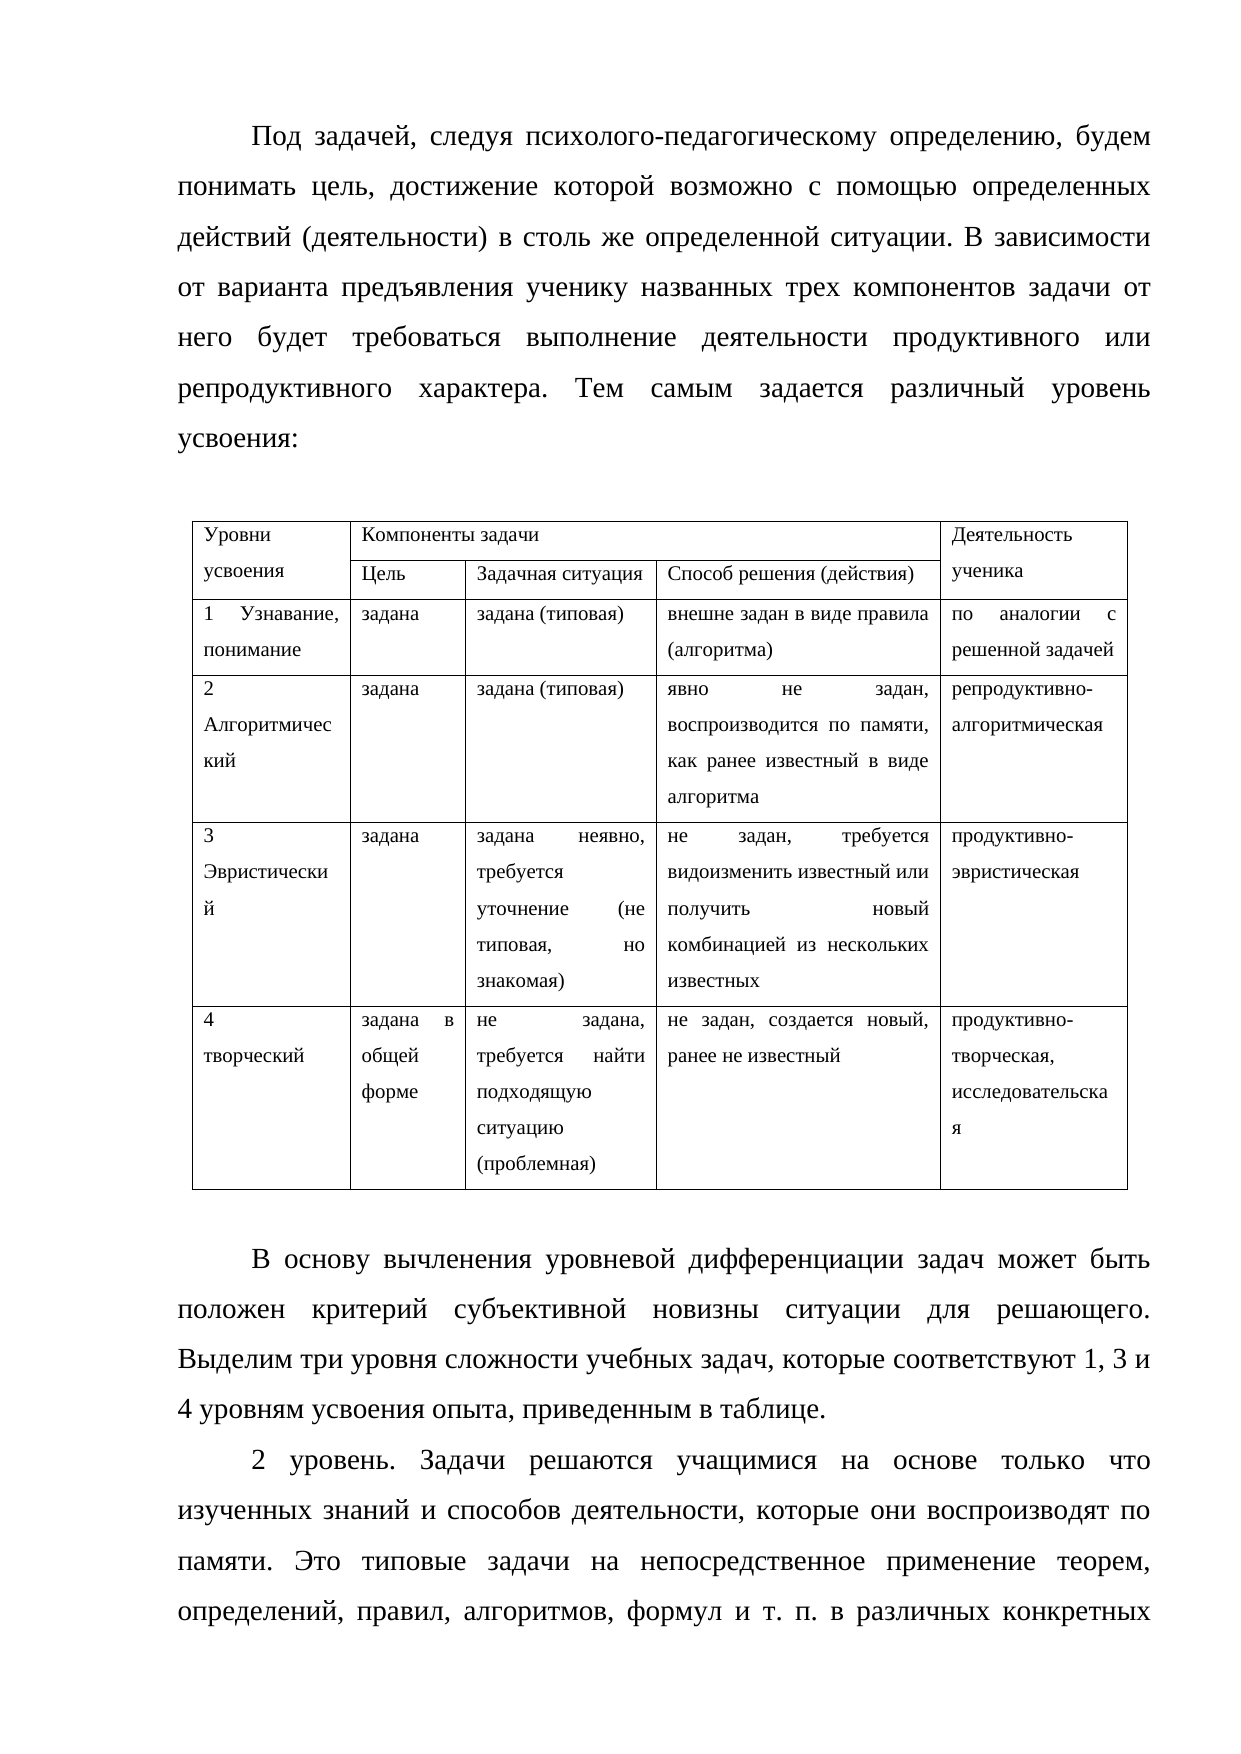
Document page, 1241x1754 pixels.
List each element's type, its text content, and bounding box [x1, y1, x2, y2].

table_cell задана неявно, требуется уточнение (не типовая, но знакомая) [466, 823, 656, 1006]
table_cell не задан, создается новый, ранее не известный [657, 1007, 940, 1189]
table_cell Способ решения (действия) [657, 561, 940, 599]
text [177, 1442, 1152, 1626]
table_cell внешне задан в виде правила (алгоритма) [657, 600, 940, 675]
table_cell задана [351, 823, 465, 1006]
table_cell задана [351, 676, 465, 822]
table_cell 2 Алгоритмический [193, 676, 350, 822]
table_cell не задана, требуется найти подходящую ситуацию (проблемная) [466, 1007, 656, 1189]
text Под задачей, следуя психолого-педагогическому определению, будем понимать цель, достижение которой возможно с помощью определенных действий (деятельности) в столь же определенной ситуации. В зависимости от варианта предъявления ученику названных трех компонентов задачи от него будет требоваться выполнение деятельности продуктивного или репродуктивного характера. Тем самым задается различный уровень усвоения: [177, 118, 1152, 453]
table_cell 1 Узнавание, понимание [193, 600, 350, 675]
table_cell по аналогии с решенной задачей [941, 600, 1127, 675]
table_cell задана (типовая) [466, 600, 656, 675]
table_cell Цель [351, 561, 465, 599]
table_cell репродуктивно-алгоритмическая [941, 676, 1127, 822]
table_cell 3 Эвристический [193, 823, 350, 1006]
table_cell продуктивно-эвристическая [941, 823, 1127, 1006]
table_cell продуктивно-творческая, исследовательская [941, 1007, 1127, 1189]
table_header Деятельность ученика [941, 522, 1127, 599]
table_cell явно не задан, воспроизводится по памяти, как ранее известный в виде алгоритма [657, 676, 940, 822]
text В основу вычленения уровневой дифференциации задач может быть положен критерий субъективной новизны ситуации для решающего. Выделим три уровня сложности учебных задач, которые соответствуют 1, 3 и 4 уровням усвоения опыта, приведенным в таблице. [177, 1241, 1152, 1425]
table_header Компоненты задачи [351, 522, 940, 560]
table_cell не задан, требуется видоизменить известный или получить новый комбинацией из нескольких известных [657, 823, 940, 1006]
table_cell 4 творческий [193, 1007, 350, 1189]
table_cell задана [351, 600, 465, 675]
table_cell Задачная ситуация [466, 561, 656, 599]
table_header Уровни усвоения [193, 522, 350, 599]
table_cell задана в общей форме [351, 1007, 465, 1189]
table_cell задана (типовая) [466, 676, 656, 822]
